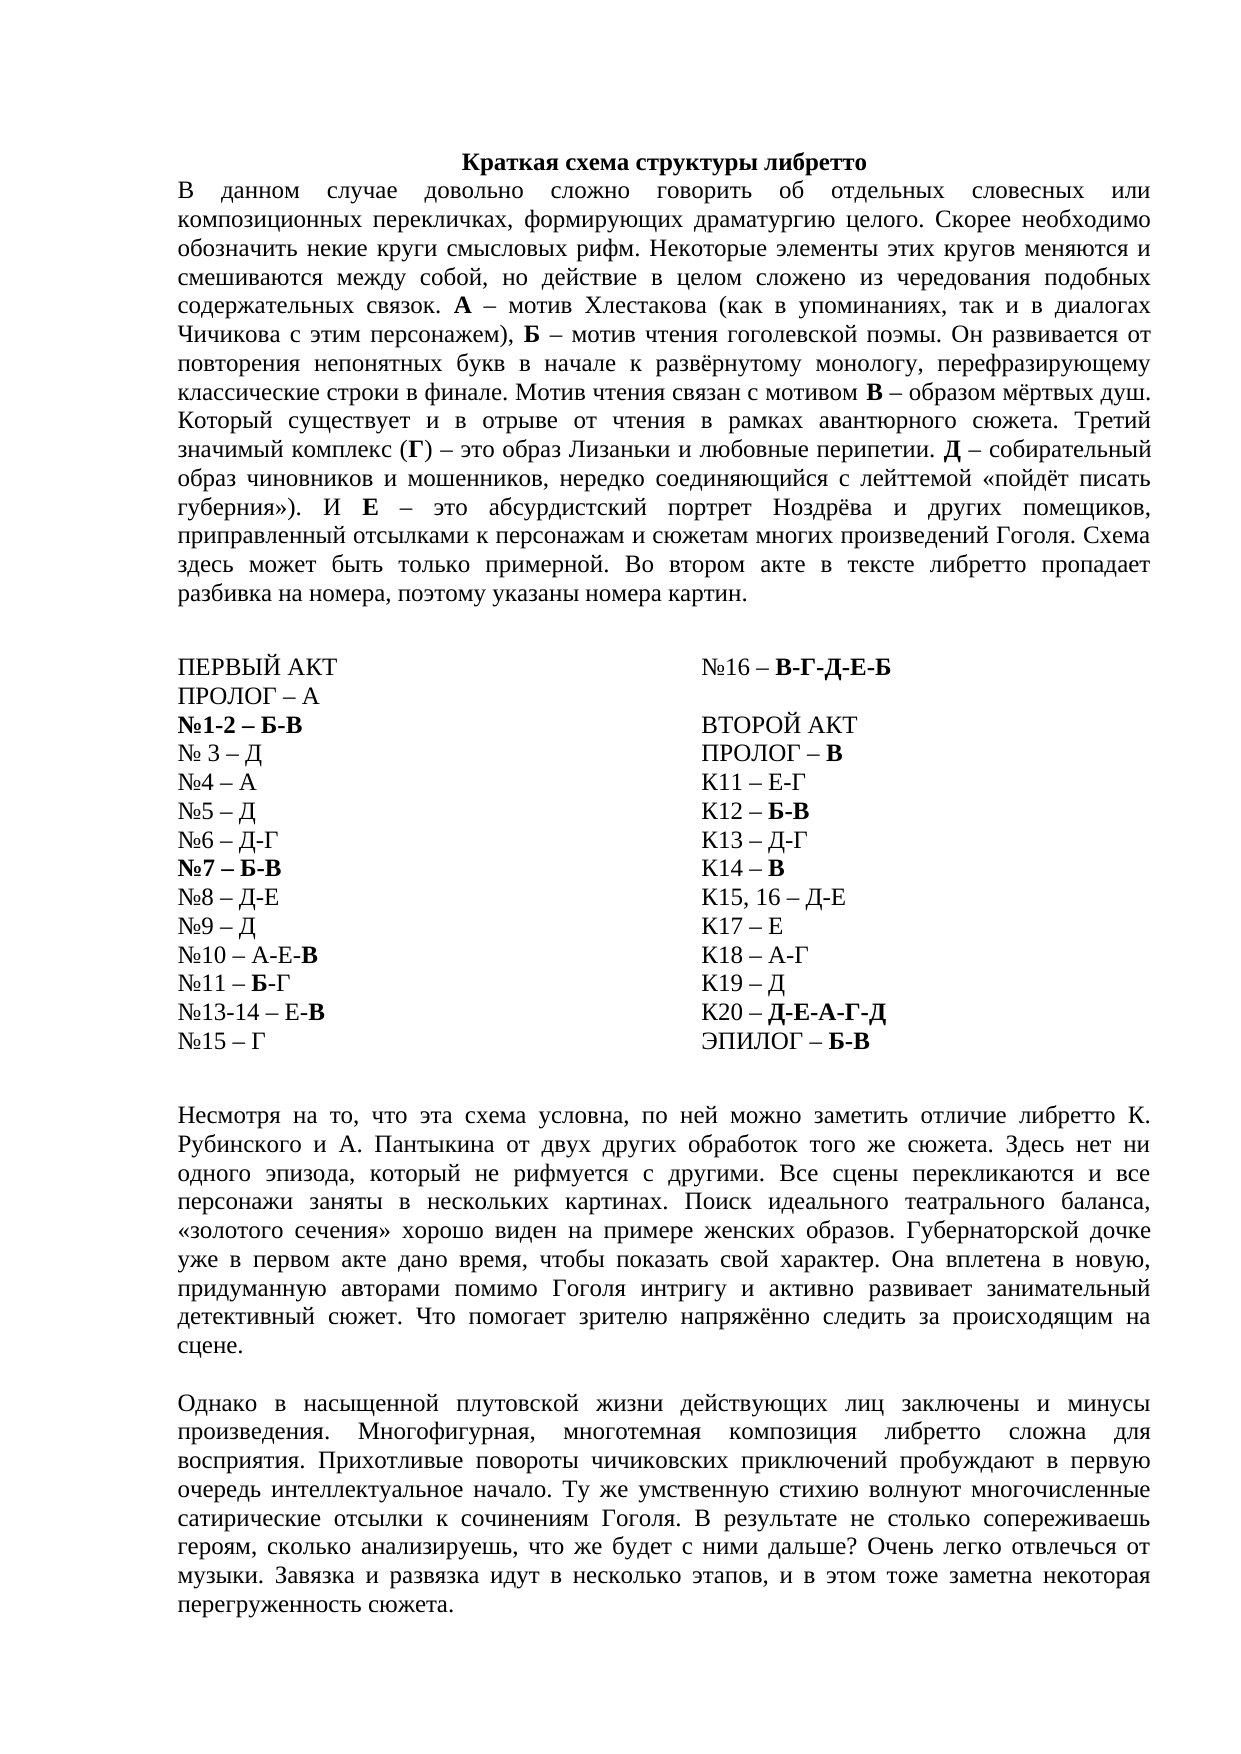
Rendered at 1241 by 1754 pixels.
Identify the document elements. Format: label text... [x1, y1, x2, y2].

text К12 – Б-В [701, 796, 1152, 825]
text К14 – В [701, 853, 1152, 882]
text №9 – Д [177, 911, 627, 940]
text №15 – Г [177, 1026, 627, 1055]
text № 3 – Д [177, 738, 627, 767]
text Несмотря на то, что эта схема условна, по ней можно заметить отличие либретто К. Рубинского и А. Пантыкина от двух других обработок того же сюжета. Здесь нет ни одного эпизода, который не рифмуется с другими. Все сцены перекликаются и все персонажи заняты в нескольких картинах. Поиск идеального театрального баланса, «золотого сечения» хорошо виден на примере женских образов. Губернаторской дочке уже в первом акте дано время, чтобы показать свой характер. Она вплетена в новую, придуманную авторами помимо Гоголя интригу и активно развивает занимательный детективный сюжет. Что помогает зрителю напряжённо следить за происходящим на сцене. [177, 1100, 1152, 1359]
text ПРОЛОГ – А [177, 681, 627, 710]
text №8 – Д-Е [177, 882, 627, 911]
text ЭПИЛОГ – Б-В [701, 1026, 1152, 1055]
text К15, 16 – Д-Е [701, 882, 1152, 911]
text К17 – Е [701, 911, 1152, 940]
text В данном случае довольно сложно говорить об отдельных словесных или композиционных перекличках, формирующих драматургию целого. Скорее необходимо обозначить некие круги смысловых рифм. Некоторые элементы этих кругов меняются и смешиваются между собой, но действие в целом сложено из чередования подобных содержательных связок. А – мотив Хлестакова (как в упоминаниях, так и в диалогах Чичикова с этим персонажем), Б – мотив чтения гоголевской поэмы. Он развивается от повторения непонятных букв в начале к развёрнутому монологу, перефразирующему классические строки в финале. Мотив чтения связан с мотивом В – образом мёртвых душ. Который существует и в отрыве от чтения в рамках авантюрного сюжета. Третий значимый комплекс (Г) – это образ Лизаньки и любовные перипетии. Д – собирательный образ чиновников и мошенников, нередко соединяющийся с лейттемой «пойдёт писать губерния»). И Е – это абсурдистский портрет Ноздрёва и других помещиков, приправленный отсылками к персонажам и сюжетам многих произведений Гоголя. Схема здесь может быть только примерной. Во втором акте в тексте либретто пропадает разбивка на номера, поэтому указаны номера картин. [177, 176, 1152, 607]
text №16 – В-Г-Д-Е-Б [701, 652, 1152, 681]
text ВТОРОЙ АКТ [701, 710, 1152, 738]
text К13 – Д-Г [701, 825, 1152, 853]
text К11 – Е-Г [701, 767, 1152, 796]
text №13-14 – Е-В [177, 997, 627, 1026]
text №7 – Б-В [177, 853, 627, 882]
text К20 – Д-Е-А-Г-Д [701, 997, 1152, 1026]
text №10 – А-Е-В [177, 940, 627, 968]
text ПРОЛОГ – В [701, 738, 1152, 767]
text Однако в насыщенной плутовской жизни действующих лиц заключены и минусы произведения. Многофигурная, многотемная композиция либретто сложна для восприятия. Прихотливые повороты чичиковских приключений пробуждают в первую очередь интеллектуальное начало. Ту же умственную стихию волнуют многочисленные сатирические отсылки к сочинениям Гоголя. В результате не столько сопереживаешь героям, сколько анализируешь, что же будет с ними дальше? Очень легко отвлечься от музыки. Завязка и развязка идут в несколько этапов, и в этом тоже заметна некоторая перегруженность сюжета. [177, 1388, 1152, 1618]
text №5 – Д [177, 796, 627, 825]
text Краткая схема структуры либретто [177, 147, 1152, 176]
text К18 – А-Г [701, 940, 1152, 968]
text №1-2 – Б-В [177, 710, 627, 738]
text №11 – Б-Г [177, 968, 627, 997]
text К19 – Д [701, 968, 1152, 997]
text №4 – А [177, 767, 627, 796]
text ПЕРВЫЙ АКТ [177, 652, 627, 681]
text №6 – Д-Г [177, 825, 627, 853]
